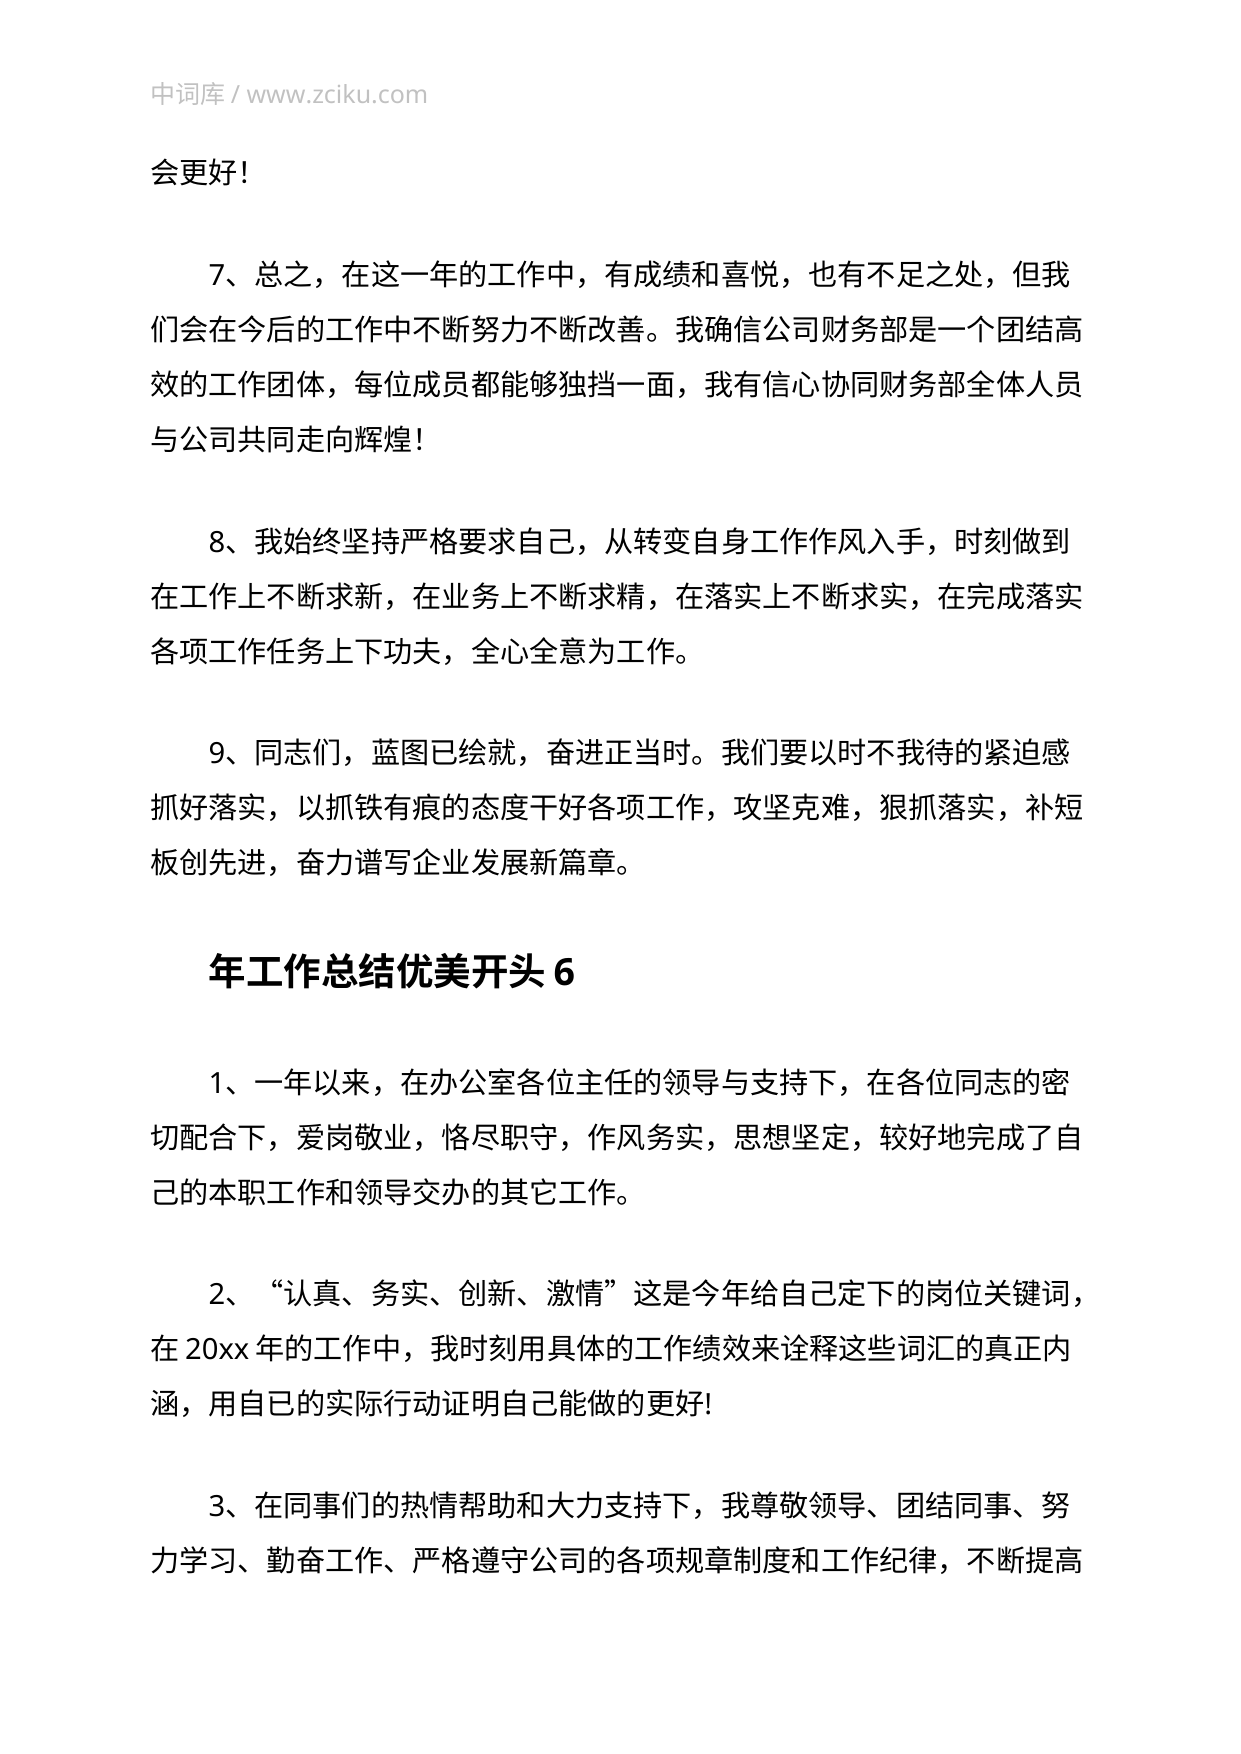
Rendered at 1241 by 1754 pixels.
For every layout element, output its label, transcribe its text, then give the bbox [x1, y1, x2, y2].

text 2、“认真、务实、创新、激情”这是今年给自己定下的岗位关键词，在20xx年的工作中，我时刻用具体的工作绩效来诠释这些词汇的真正内涵，用自已的实际行动证明自己能做的更好! [150, 1271, 1090, 1423]
text 7、总之，在这一年的工作中，有成绩和喜悦，也有不足之处，但我们会在今后的工作中不断努力不断改善。我确信公司财务部是一个团结高效的工作团体，每位成员都能够独挡一面，我有信心协同财务部全体人员与公司共同走向辉煌！ [150, 252, 1090, 459]
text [150, 1483, 1090, 1580]
text 年工作总结优美开头6 [150, 942, 1090, 996]
text 9、同志们，蓝图已绘就，奋进正当时。我们要以时不我待的紧迫感抓好落实，以抓铁有痕的态度干好各项工作，攻坚克难，狠抓落实，补短板创先进，奋力谱写企业发展新篇章。 [150, 730, 1090, 882]
text 1、一年以来，在办公室各位主任的领导与支持下，在各位同志的密切配合下，爱岗敬业，恪尽职守，作风务实，思想坚定，较好地完成了自己的本职工作和领导交办的其它工作。 [150, 1059, 1090, 1211]
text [150, 150, 1090, 192]
text 8、我始终坚持严格要求自己，从转变自身工作作风入手，时刻做到在工作上不断求新，在业务上不断求精，在落实上不断求实，在完成落实各项工作任务上下功夫，全心全意为工作。 [150, 518, 1090, 671]
